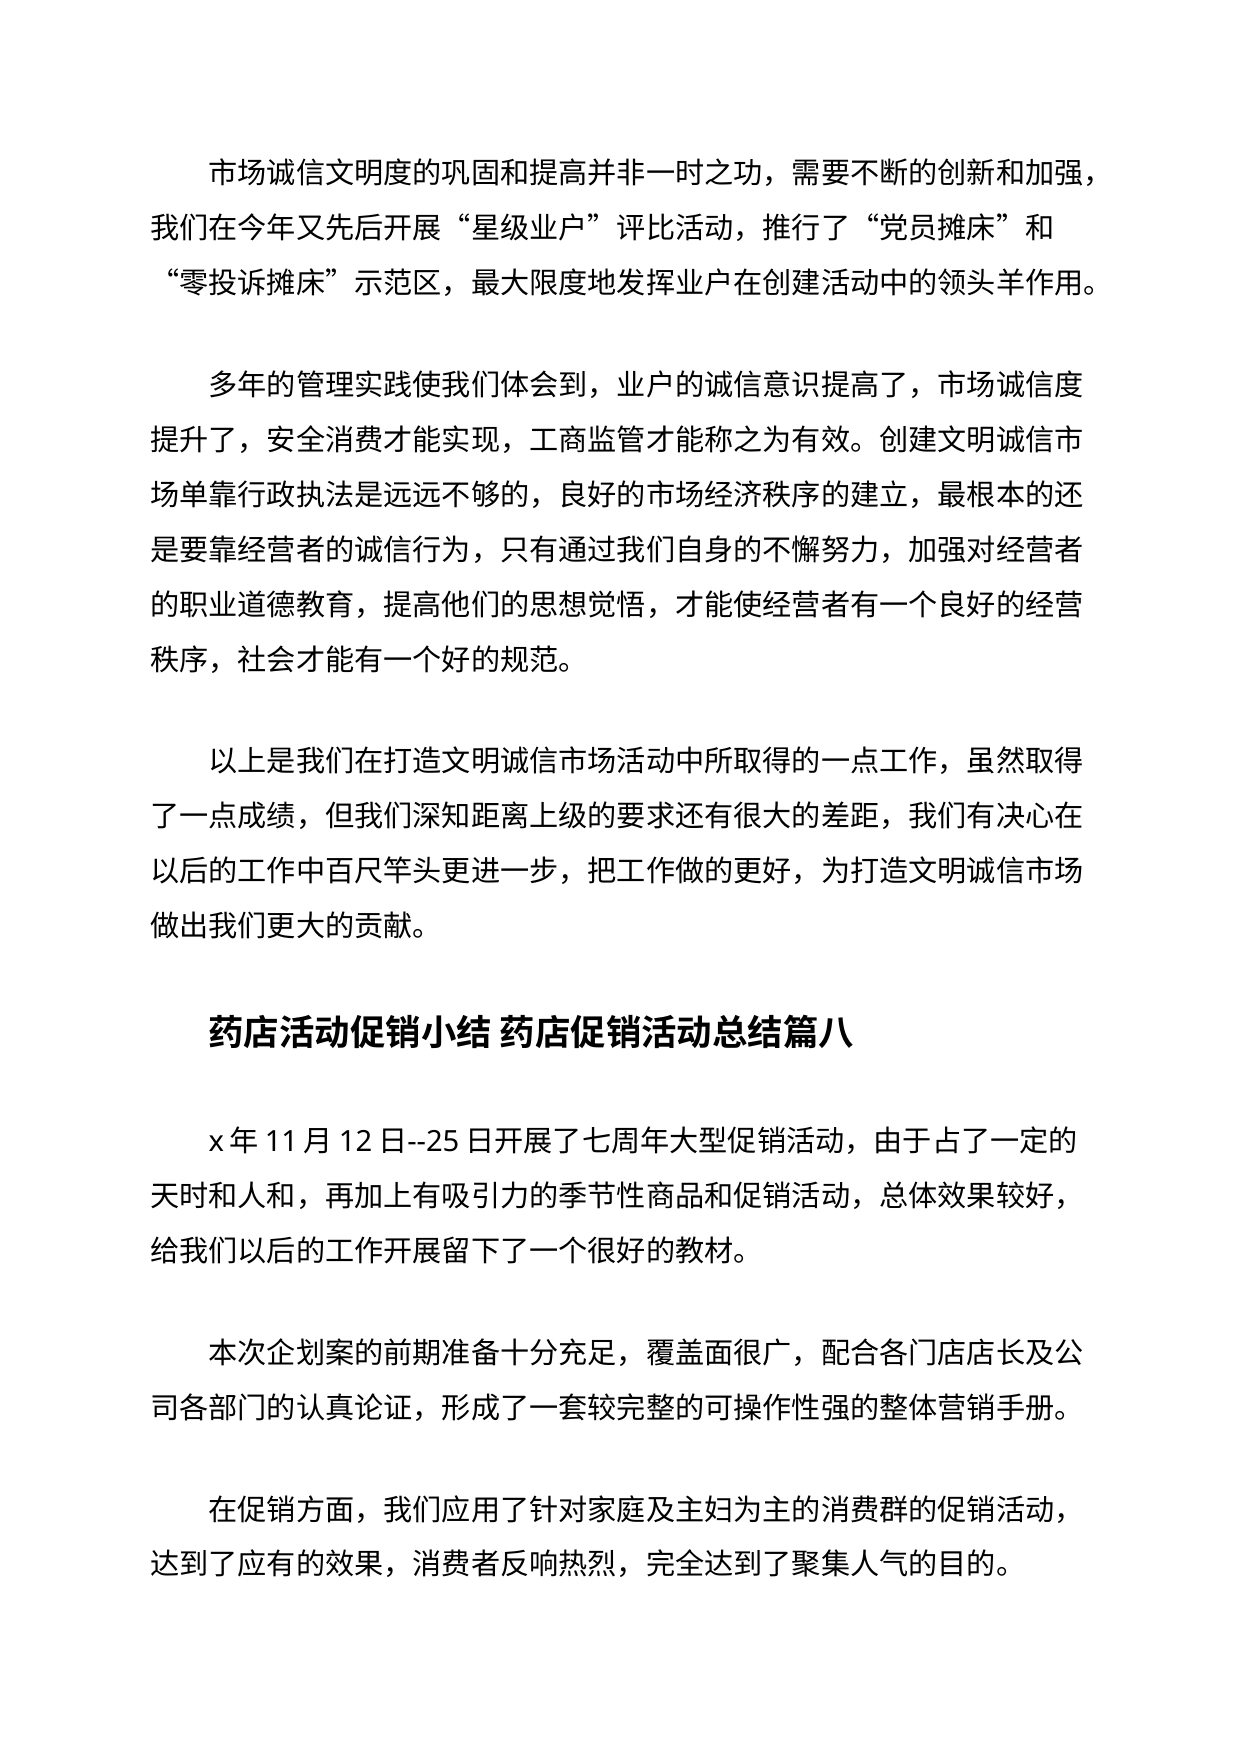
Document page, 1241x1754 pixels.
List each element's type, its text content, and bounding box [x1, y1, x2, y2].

text 多年的管理实践使我们体会到，业户的诚信意识提高了，市场诚信度提升了，安全消费才能实现，工商监管才能称之为有效。创建文明诚信市场单靠行政执法是远远不够的，良好的市场经济秩序的建立，最根本的还是要靠经营者的诚信行为，只有通过我们自身的不懈努力，加强对经营者的职业道德教育，提高他们的思想觉悟，才能使经营者有一个良好的经营秩序，社会才能有一个好的规范。 [150, 362, 1090, 678]
text 本次企划案的前期准备十分充足，覆盖面很广，配合各门店店长及公司各部门的认真论证，形成了一套较完整的可操作性强的整体营销手册。 [150, 1329, 1090, 1427]
text x年11月12日--25日开展了七周年大型促销活动，由于占了一定的天时和人和，再加上有吸引力的季节性商品和促销活动，总体效果较好，给我们以后的工作开展留下了一个很好的教材。 [150, 1118, 1090, 1270]
text 市场诚信文明度的巩固和提高并非一时之功，需要不断的创新和加强，我们在今年又先后开展“星级业户”评比活动，推行了“党员摊床”和“零投诉摊床”示范区，最大限度地发挥业户在创建活动中的领头羊作用。 [150, 150, 1090, 302]
text 药店活动促销小结 药店促销活动总结篇八 [150, 1004, 1090, 1056]
text 在促销方面，我们应用了针对家庭及主妇为主的消费群的促销活动，达到了应有的效果，消费者反响热烈，完全达到了聚集人气的目的。 [150, 1486, 1090, 1583]
text 以上是我们在打造文明诚信市场活动中所取得的一点工作，虽然取得了一点成绩，但我们深知距离上级的要求还有很大的差距，我们有决心在以后的工作中百尺竿头更进一步，把工作做的更好，为打造文明诚信市场做出我们更大的贡献。 [150, 738, 1090, 945]
